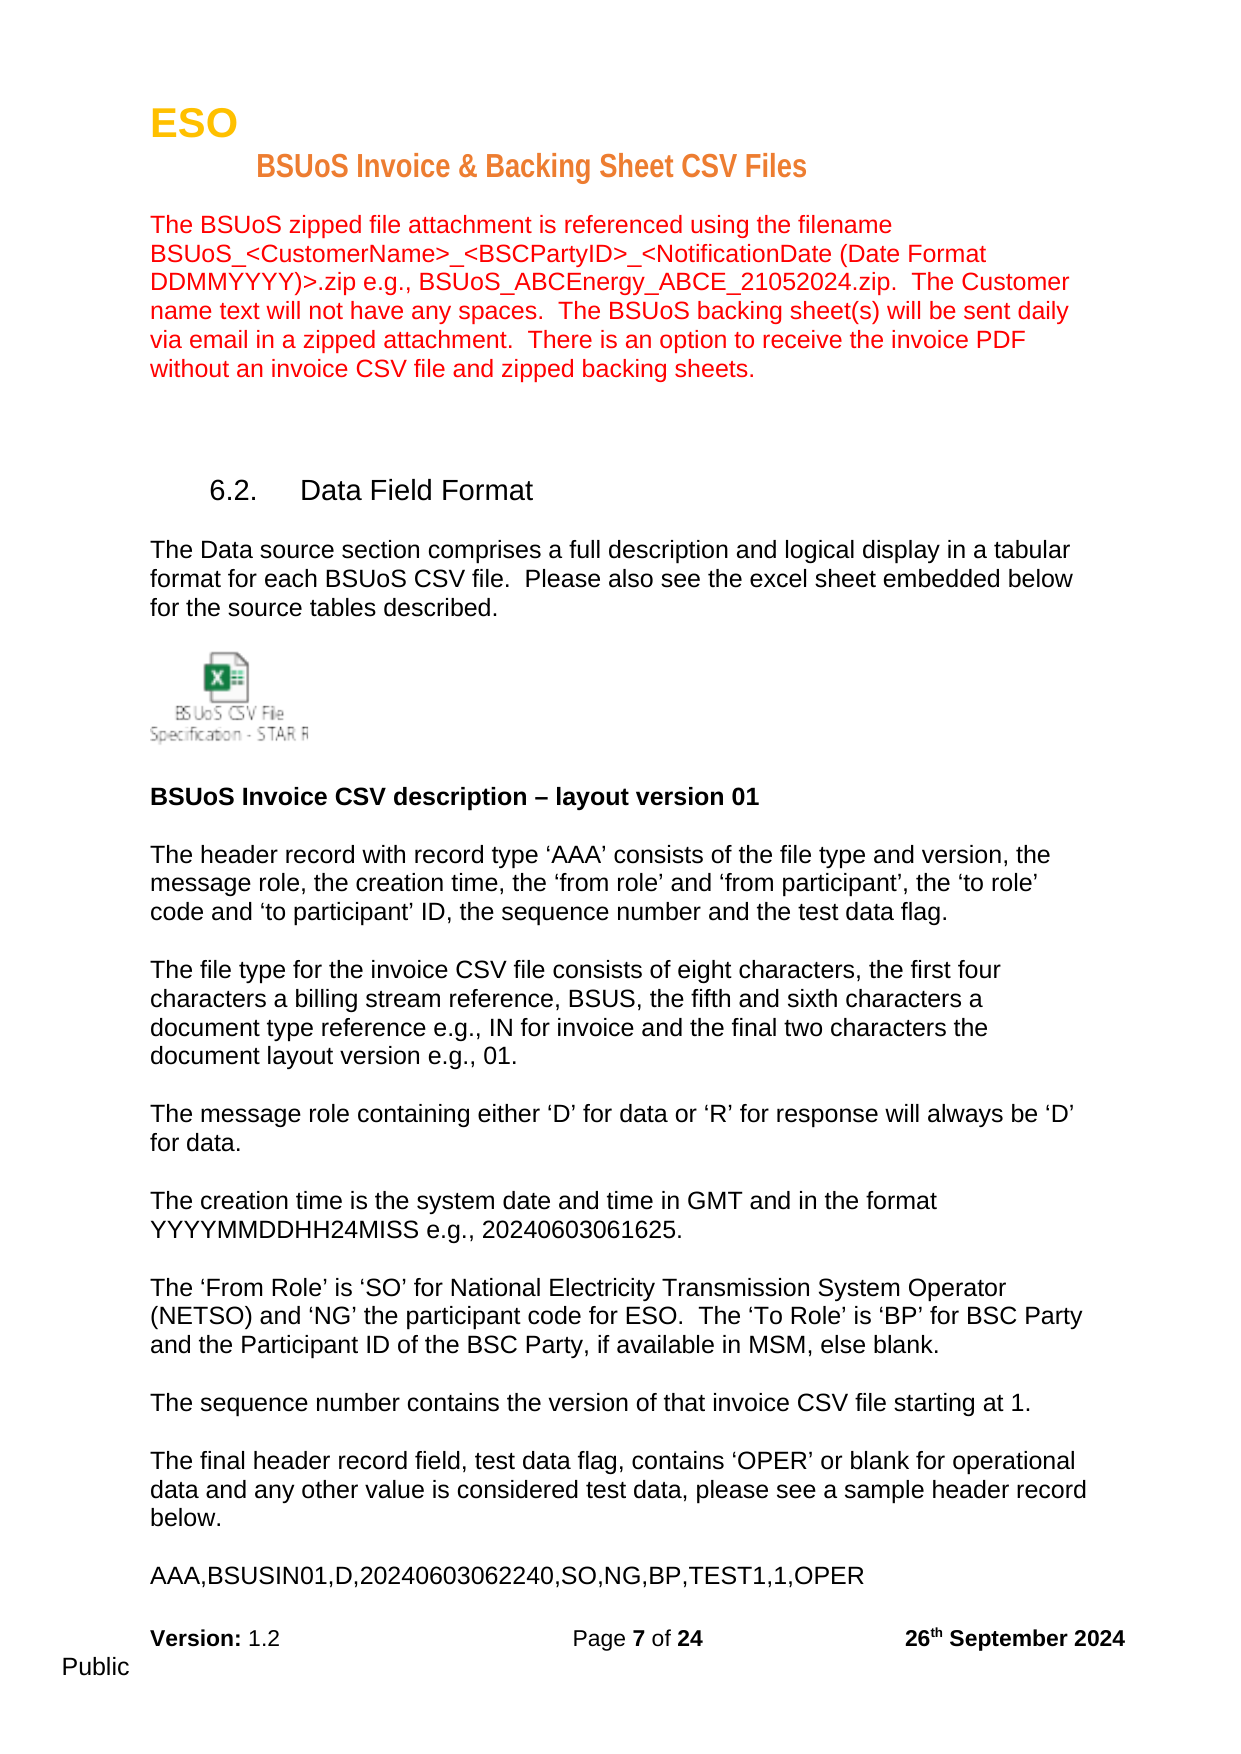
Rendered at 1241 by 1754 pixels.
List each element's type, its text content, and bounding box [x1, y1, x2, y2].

text The file type for the invoice CSV file consists of eight characters, the first four characters a billing stream reference, BSUS, the fifth and sixth characters a document type reference e.g., IN for invoice and the final two characters the document layout version e.g., 01. [150, 955, 1090, 1070]
text The Data source section comprises a full description and logical display in a tabular format for each BSUoS CSV file. Please also see the excel sheet embedded below for the source tables described. [150, 535, 1090, 621]
subtitle 6.2. Data Field Format [209, 473, 1090, 506]
text The ‘From Role’ is ‘SO’ for National Electricity Transmission System Operator (NETSO) and ‘NG’ the participant code for ESO. The ‘To Role’ is ‘BP’ for BSC Party and the Participant ID of the BSC Party, if available in MSM, else blank. [150, 1273, 1090, 1359]
text BSUoS Invoice CSV description – layout version 01 [150, 782, 1090, 811]
text The message role containing either ‘D’ for data or ‘R’ for response will always be ‘D’ for data. [150, 1099, 1090, 1157]
text The sequence number contains the version of that invoice CSV file starting at 1. [150, 1388, 1090, 1417]
text The header record with record type ‘AAA’ consists of the file type and version, the message role, the creation time, the ‘from role’ and ‘from participant’, the ‘to role’ code and ‘to participant’ ID, the sequence number and the test data flag. [150, 840, 1090, 926]
text The final header record field, test data flag, contains ‘OPER’ or blank for operational data and any other value is considered test data, please see a sample header record below. [150, 1446, 1090, 1532]
text The creation time is the system date and time in GMT and in the format YYYYMMDDHH24MISS e.g., 20240603061625. [150, 1186, 1090, 1243]
text The BSUoS zipped file attachment is referenced using the filename BSUoS_<CustomerName>_<BSCPartyID>_<NotificationDate (Date Format DDMMYYYY)>.zip e.g., BSUoS_ABCEnergy_ABCE_21052024.zip. The Customer name text will not have any spaces. The BSUoS backing sheet(s) will be sent daily via email in a zipped attachment. There is an option to receive the invoice PDF without an invoice CSV file and zipped backing sheets. [150, 210, 1090, 382]
text AAA,BSUSIN01,D,20240603062240,SO,NG,BP,TEST1,1,OPER [150, 1561, 1090, 1590]
